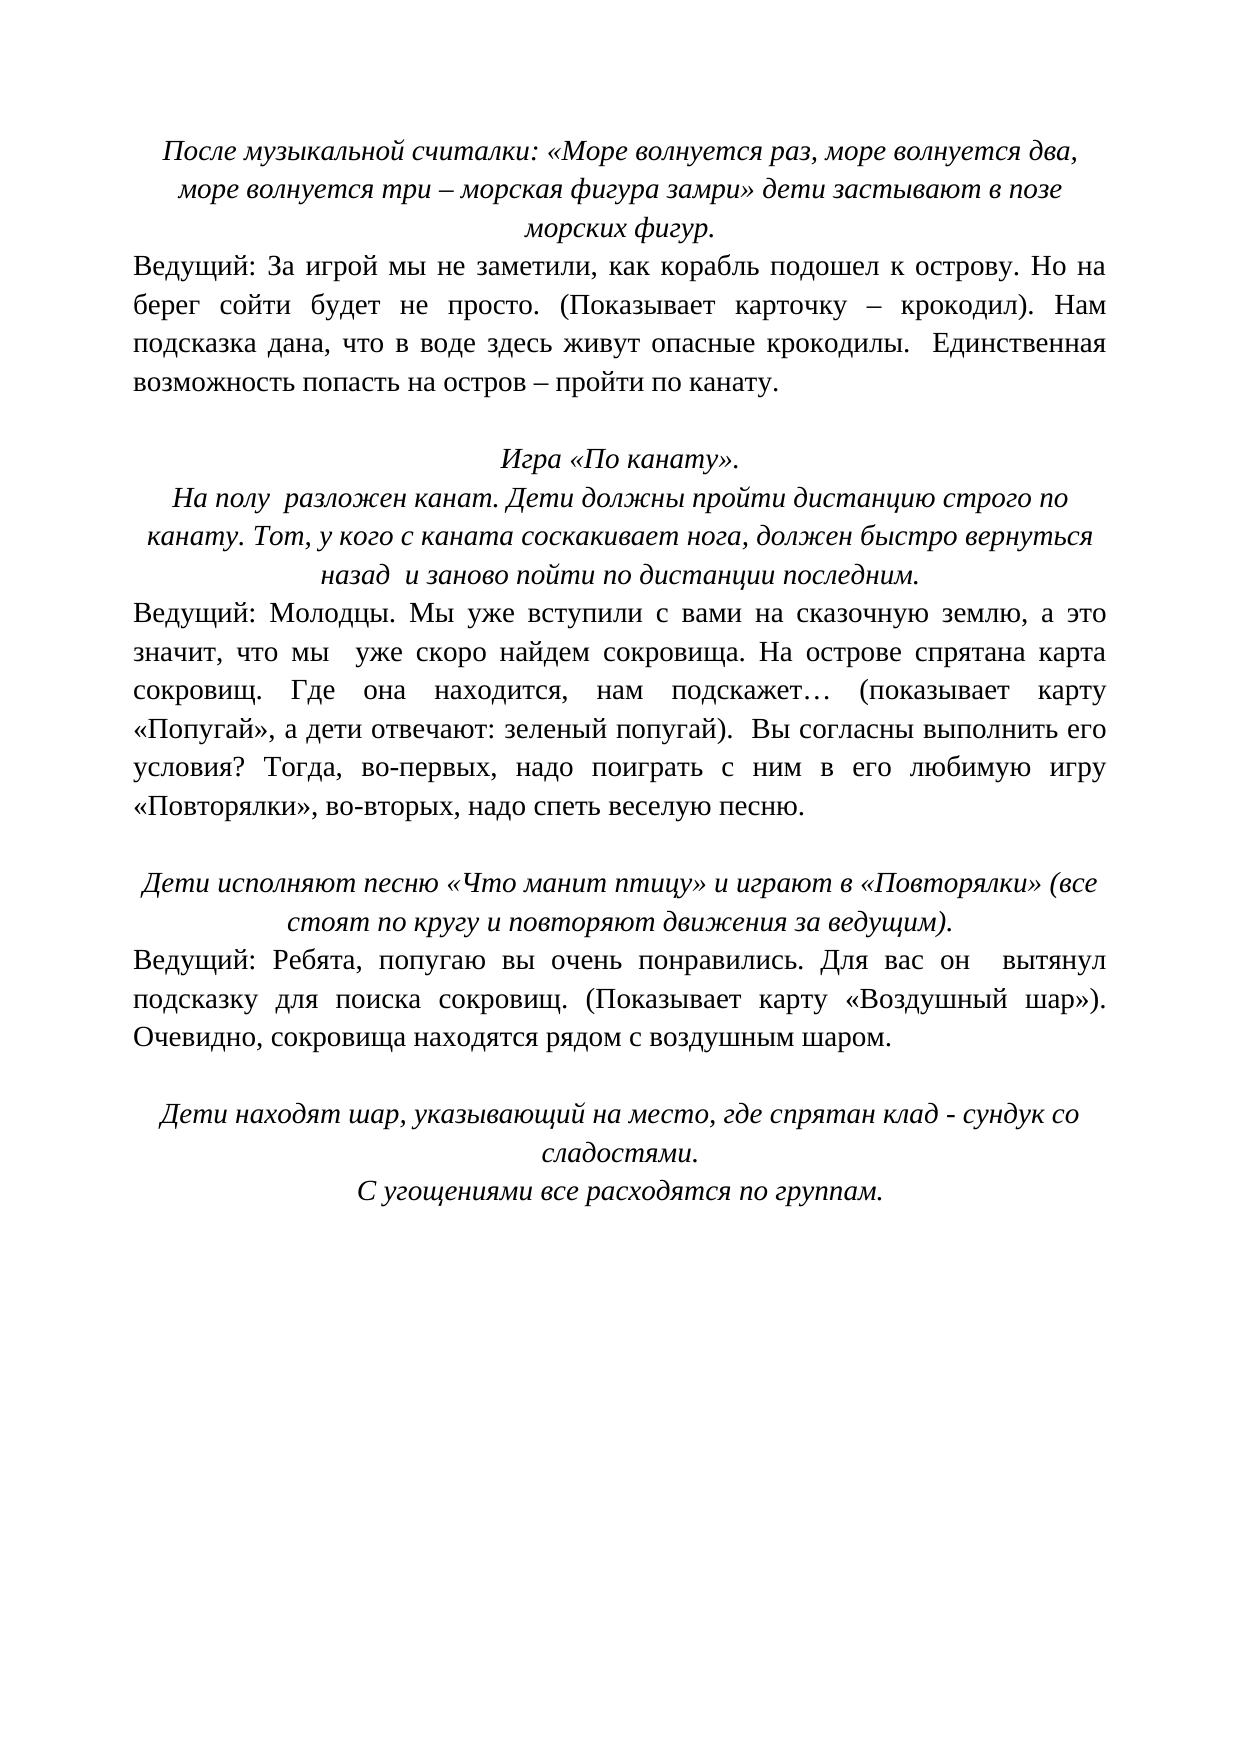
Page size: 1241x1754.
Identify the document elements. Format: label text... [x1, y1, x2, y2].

text На полу разложен канат. Дети должны пройти дистанцию строго по канату. Тот, у кого с каната соскакивает нога, должен быстро вернуться назад и заново пойти по дистанции последним. [133, 480, 1107, 590]
text Дети находят шар, указывающий на место, где спрятан клад - сундук со сладостями. [133, 1096, 1107, 1168]
text Ведущий: Ребята, попугаю вы очень понравились. Для вас он вытянул подсказку для поиска сокровищ. (Показывает карту «Воздушный шар»). Очевидно, сокровища находятся рядом с воздушным шаром. [133, 942, 1107, 1053]
text Игра «По канату». [133, 441, 1107, 475]
text После музыкальной считалки: «Море волнуется раз, море волнуется два, море волнуется три – морская фигура замри» дети застывают в позе морских фигур. [133, 133, 1107, 243]
text С угощениями все расходятся по группам. [133, 1173, 1107, 1207]
text Ведущий: За игрой мы не заметили, как корабль подошел к острову. Но на берег сойти будет не просто. (Показывает карточку – крокодил). Нам подсказка дана, что в воде здесь живут опасные крокодилы. Единственная возможность попасть на остров – пройти по канату. [133, 248, 1107, 398]
text Дети исполняют песню «Что манит птицу» и играют в «Повторялки» (все стоят по кругу и повторяют движения за ведущим). [133, 865, 1107, 937]
text Ведущий: Молодцы. Мы уже вступили с вами на сказочную землю, а это значит, что мы уже скоро найдем сокровища. На острове спрятана карта сокровищ. Где она находится, нам подскажет… (показывает карту «Попугай», а дети отвечают: зеленый попугай). Вы согласны выполнить его условия? Тогда, во-первых, надо поиграть с ним в его любимую игру «Повторялки», во-вторых, надо спеть веселую песню. [133, 595, 1107, 822]
